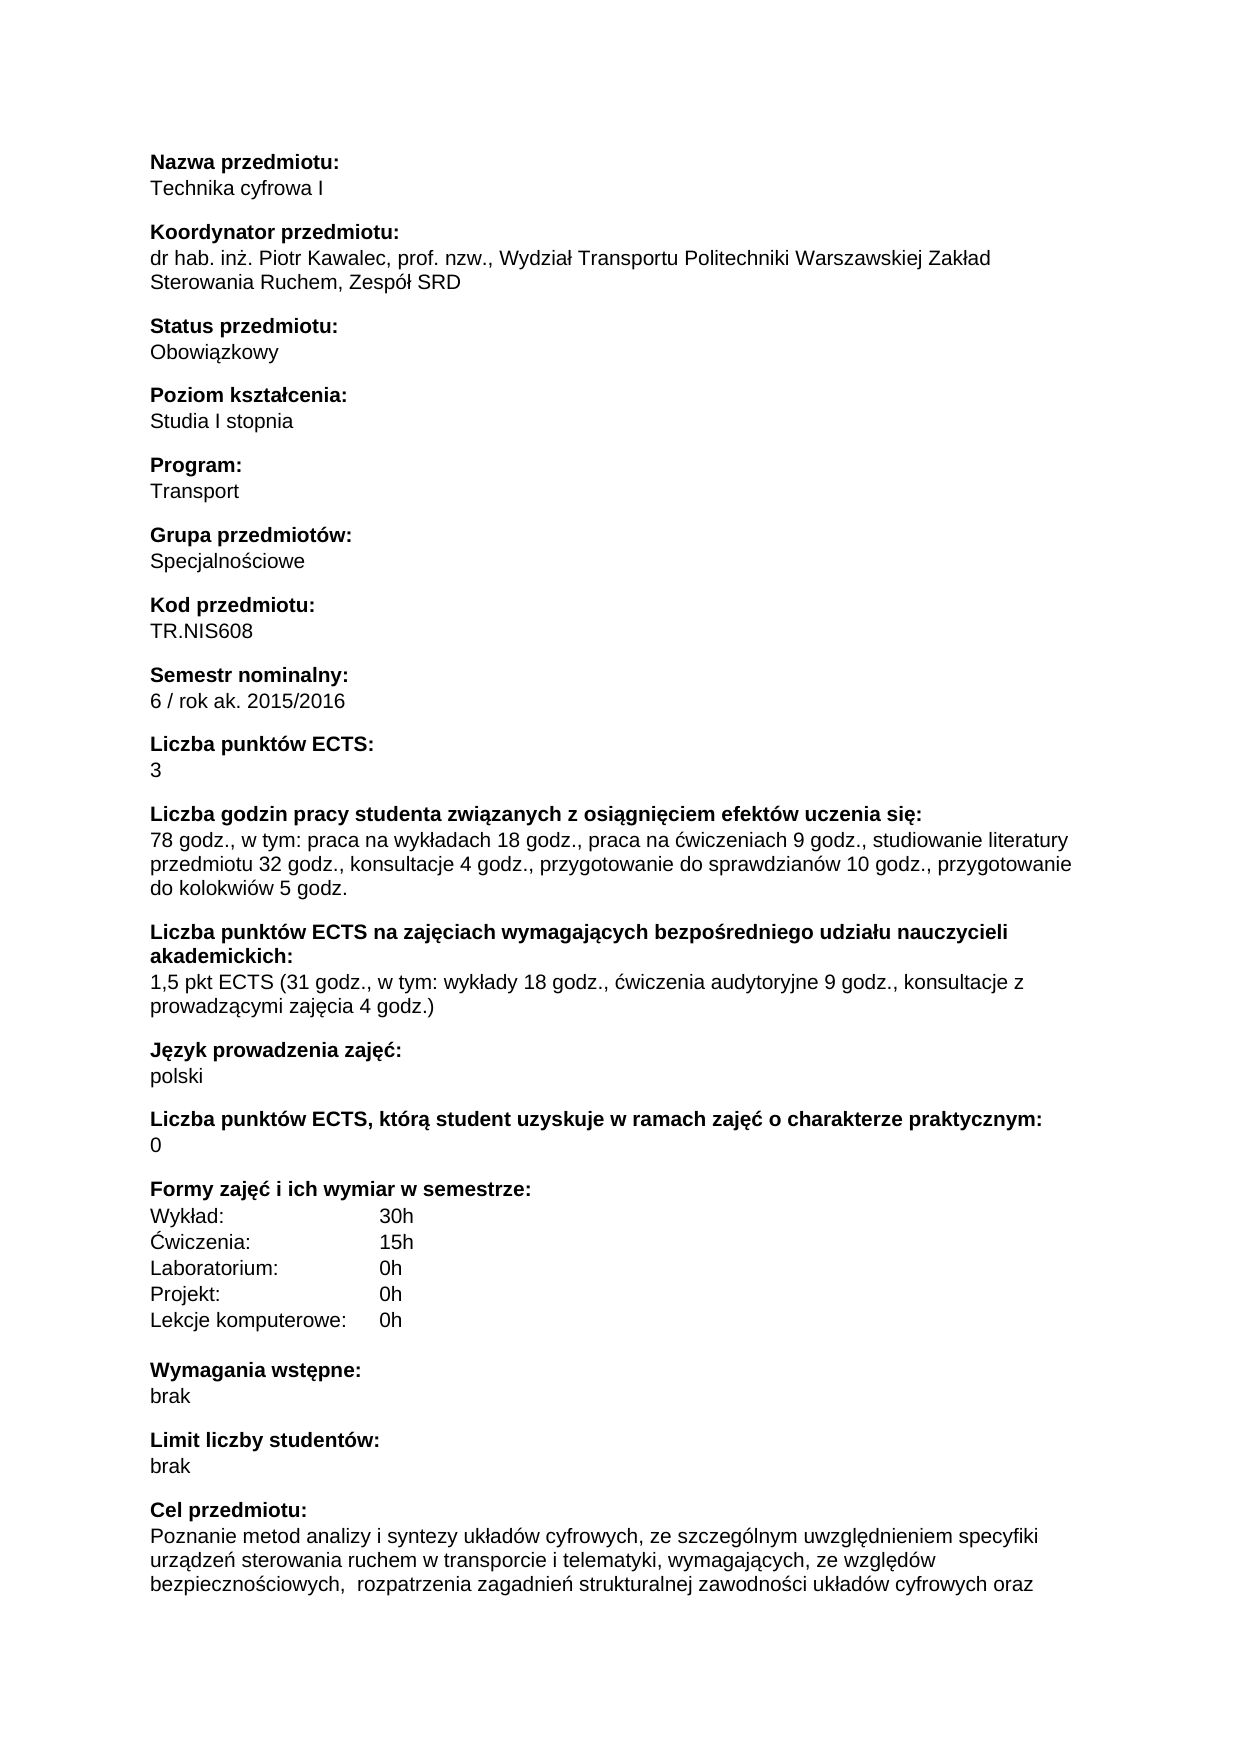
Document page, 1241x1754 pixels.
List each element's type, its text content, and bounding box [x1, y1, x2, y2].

table_cell 0h [369, 1254, 597, 1280]
text Specjalnościowe [150, 549, 1090, 573]
text Limit liczby studentów: [150, 1428, 1090, 1452]
table_cell Ćwiczenia: [140, 1230, 367, 1254]
text 3 [150, 758, 1090, 782]
table_cell 0h [369, 1306, 597, 1332]
text Nazwa przedmiotu: [150, 150, 1090, 174]
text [150, 1523, 1090, 1595]
text 0 [150, 1133, 1090, 1157]
text TR.NIS608 [150, 619, 1090, 643]
table_cell Lekcje komputerowe: [140, 1308, 367, 1332]
text Technika cyfrowa I [150, 176, 1090, 200]
text Liczba punktów ECTS na zajęciach wymagających bezpośredniego udziału nauczycieli akademickich: [150, 920, 1090, 968]
text Liczba punktów ECTS: [150, 732, 1090, 756]
text Cel przedmiotu: [150, 1497, 1090, 1521]
text brak [150, 1454, 1090, 1478]
text Formy zajęć i ich wymiar w semestrze: [150, 1177, 1090, 1201]
text Wymagania wstępne: [150, 1358, 1090, 1382]
table_cell 15h [369, 1228, 597, 1254]
text polski [150, 1063, 1090, 1087]
text brak [150, 1384, 1090, 1408]
text Transport [150, 479, 1090, 503]
text dr hab. inż. Piotr Kawalec, prof. nzw., Wydział Transportu Politechniki Warszawskiej Zakład Sterowania Ruchem, Zespół SRD [150, 246, 1090, 294]
table_header Wykład: [140, 1204, 367, 1228]
table_cell Laboratorium: [140, 1256, 367, 1280]
text Program: [150, 453, 1090, 477]
table_cell 0h [369, 1280, 597, 1306]
text 78 godz., w tym: praca na wykładach 18 godz., praca na ćwiczeniach 9 godz., studiowanie literatury przedmiotu 32 godz., konsultacje 4 godz., przygotowanie do sprawdzianów 10 godz., przygotowanie do kolokwiów 5 godz. [150, 828, 1090, 900]
text Poziom kształcenia: [150, 383, 1090, 407]
text 6 / rok ak. 2015/2016 [150, 688, 1090, 712]
table_header 30h [369, 1204, 597, 1228]
text Liczba godzin pracy studenta związanych z osiągnięciem efektów uczenia się: [150, 802, 1090, 826]
text Liczba punktów ECTS, którą student uzyskuje w ramach zajęć o charakterze praktycznym: [150, 1107, 1090, 1131]
text Status przedmiotu: [150, 313, 1090, 337]
text Kod przedmiotu: [150, 593, 1090, 617]
text Studia I stopnia [150, 409, 1090, 433]
text Semestr nominalny: [150, 662, 1090, 686]
text Język prowadzenia zajęć: [150, 1037, 1090, 1061]
text Koordynator przedmiotu: [150, 220, 1090, 244]
table_cell Projekt: [140, 1282, 367, 1306]
text Obowiązkowy [150, 339, 1090, 363]
text Grupa przedmiotów: [150, 523, 1090, 547]
text 1,5 pkt ECTS (31 godz., w tym: wykłady 18 godz., ćwiczenia audytoryjne 9 godz., konsultacje z prowadzącymi zajęcia 4 godz.) [150, 970, 1090, 1018]
